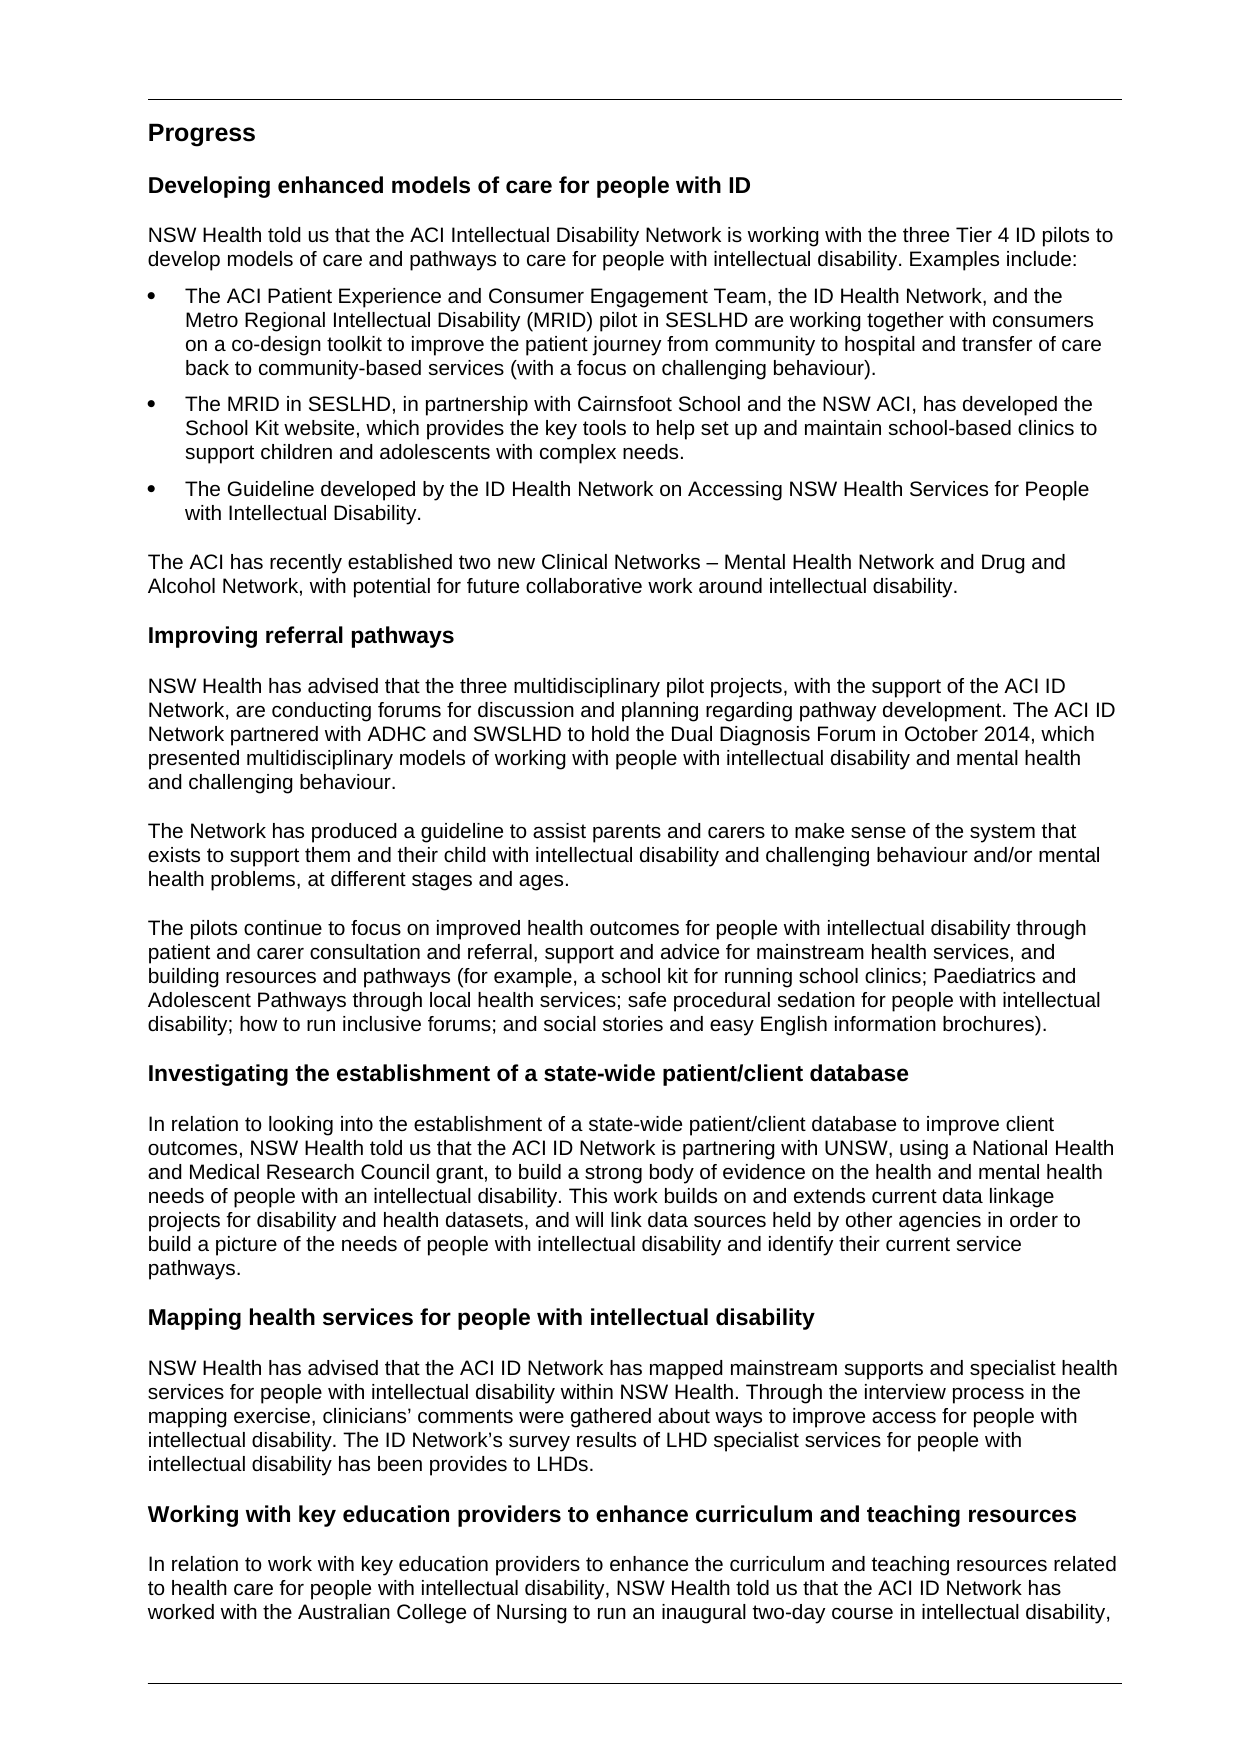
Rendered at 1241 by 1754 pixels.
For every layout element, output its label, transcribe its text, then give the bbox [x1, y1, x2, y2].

subtitle Progress [148, 118, 1122, 147]
text In relation to looking into the establishment of a state-wide patient/client database to improve client outcomes, NSW Health told us that the ACI ID Network is partnering with UNSW, using a National Health and Medical Research Council grant, to build a strong body of evidence on the health and mental health needs of people with an intellectual disability. This work builds on and extends current data linkage projects for disability and health datasets, and will link data sources held by other agencies in order to build a picture of the needs of people with intellectual disability and identify their current service pathways. [148, 1112, 1122, 1279]
subtitle Improving referral pathways [148, 622, 1122, 649]
subtitle Mapping health services for people with intellectual disability [148, 1304, 1122, 1331]
text NSW Health told us that the ACI Intellectual Disability Network is working with the three Tier 4 ID pilots to develop models of care and pathways to care for people with intellectual disability. Examples include: [148, 223, 1122, 271]
text The Network has produced a guideline to assist parents and carers to make sense of the system that exists to support them and their child with intellectual disability and challenging behaviour and/or mental health problems, at different stages and ages. [148, 819, 1122, 891]
subtitle Investigating the establishment of a state-wide patient/client database [148, 1060, 1122, 1087]
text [148, 1552, 1122, 1624]
subtitle Working with key education providers to enhance curriculum and teaching resources [148, 1501, 1122, 1527]
text The MRID in SESLHD, in partnership with Cairnsfoot School and the NSW ACI, has developed the School Kit website, which provides the key tools to help set up and maintain school-based clinics to support children and adolescents with complex needs. [148, 392, 1122, 464]
text NSW Health has advised that the three multidisciplinary pilot projects, with the support of the ACI ID Network, are conducting forums for discussion and planning regarding pathway development. The ACI ID Network partnered with ADHC and SWSLHD to hold the Dual Diagnosis Forum in October 2014, which presented multidisciplinary models of working with people with intellectual disability and mental health and challenging behaviour. [148, 674, 1122, 794]
text The ACI has recently established two new Clinical Networks – Mental Health Network and Drug and Alcohol Network, with potential for future collaborative work around intellectual disability. [148, 549, 1122, 597]
text The Guideline developed by the ID Health Network on Accessing NSW Health Services for People with Intellectual Disability. [148, 477, 1122, 524]
text The ACI Patient Experience and Consumer Engagement Team, the ID Health Network, and the Metro Regional Intellectual Disability (MRID) pilot in SESLHD are working together with consumers on a co-design toolkit to improve the patient journey from community to hospital and transfer of care back to community-based services (with a focus on challenging behaviour). [148, 284, 1122, 379]
text The pilots continue to focus on improved health outcomes for people with intellectual disability through patient and carer consultation and referral, support and advice for mainstream health services, and building resources and pathways (for example, a school kit for running school clinics; Paediatrics and Adolescent Pathways through local health services; safe procedural sedation for people with intellectual disability; how to run inclusive forums; and social stories and easy English information brochures). [148, 916, 1122, 1035]
text NSW Health has advised that the ACI ID Network has mapped mainstream supports and specialist health services for people with intellectual disability within NSW Health. Through the interview process in the mapping exercise, clinicians’ comments were gathered about ways to improve access for people with intellectual disability. The ID Network’s survey results of LHD specialist services for people with intellectual disability has been provides to LHDs. [148, 1356, 1122, 1476]
subtitle Developing enhanced models of care for people with ID [148, 172, 1122, 198]
